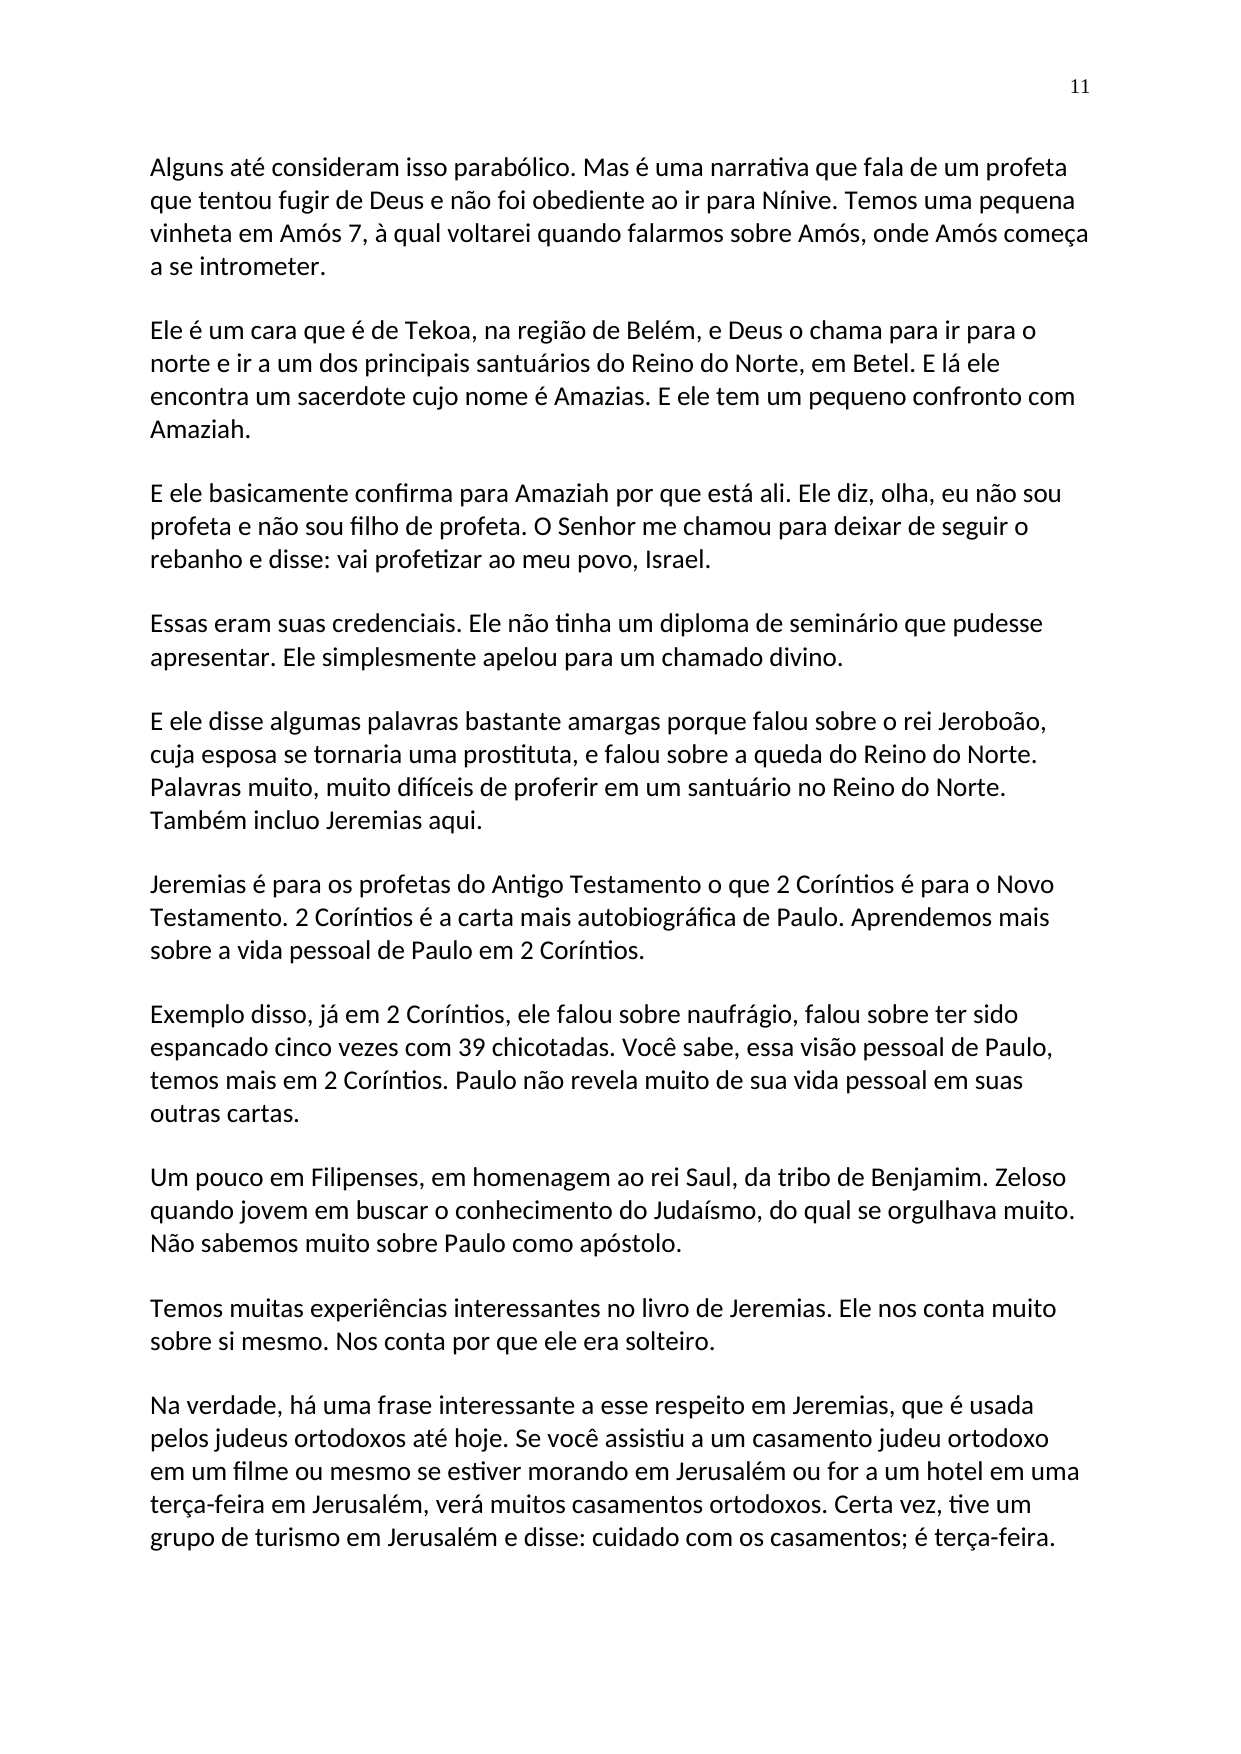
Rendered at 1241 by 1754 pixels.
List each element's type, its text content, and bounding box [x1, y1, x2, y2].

text E ele disse algumas palavras bastante amargas porque falou sobre o rei Jeroboão, cuja esposa se tornaria uma prostituta, e falou sobre a queda do Reino do Norte. Palavras muito, muito difíceis de proferir em um santuário no Reino do Norte. Também incluo Jeremias aqui. [150, 704, 1090, 836]
text Na verdade, há uma frase interessante a esse respeito em Jeremias, que é usada pelos judeus ortodoxos até hoje. Se você assistiu a um casamento judeu ortodoxo em um filme ou mesmo se estiver morando em Jerusalém ou for a um hotel em uma terça-feira em Jerusalém, verá muitos casamentos ortodoxos. Certa vez, tive um grupo de turismo em Jerusalém e disse: cuidado com os casamentos; é terça-feira. [150, 1388, 1090, 1553]
text E ele basicamente confirma para Amaziah por que está ali. Ele diz, olha, eu não sou profeta e não sou filho de profeta. O Senhor me chamou para deixar de seguir o rebanho e disse: vai profetizar ao meu povo, Israel. [150, 476, 1090, 576]
text Exemplo disso, já em 2 Coríntios, ele falou sobre naufrágio, falou sobre ter sido espancado cinco vezes com 39 chicotadas. Você sabe, essa visão pessoal de Paulo, temos mais em 2 Coríntios. Paulo não revela muito de sua vida pessoal em suas outras cartas. [150, 997, 1090, 1129]
text Ele é um cara que é de Tekoa, na região de Belém, e Deus o chama para ir para o norte e ir a um dos principais santuários do Reino do Norte, em Betel. E lá ele encontra um sacerdote cujo nome é Amazias. E ele tem um pequeno confronto com Amaziah. [150, 313, 1090, 445]
text Um pouco em Filipenses, em homenagem ao rei Saul, da tribo de Benjamim. Zeloso quando jovem em buscar o conhecimento do Judaísmo, do qual se orgulhava muito. Não sabemos muito sobre Paulo como apóstolo. [150, 1161, 1090, 1259]
text Alguns até consideram isso parabólico. Mas é uma narrativa que fala de um profeta que tentou fugir de Deus e não foi obediente ao ir para Nínive. Temos uma pequena vinheta em Amós 7, à qual voltarei quando falarmos sobre Amós, onde Amós começa a se intrometer. [150, 150, 1090, 282]
text Temos muitas experiências interessantes no livro de Jeremias. Ele nos conta muito sobre si mesmo. Nos conta por que ele era solteiro. [150, 1291, 1090, 1357]
text Essas eram suas credenciais. Ele não tinha um diploma de seminário que pudesse apresentar. Ele simplesmente apelou para um chamado divino. [150, 607, 1090, 673]
text Jeremias é para os profetas do Antigo Testamento o que 2 Coríntios é para o Novo Testamento. 2 Coríntios é a carta mais autobiográfica de Paulo. Aprendemos mais sobre a vida pessoal de Paulo em 2 Coríntios. [150, 867, 1090, 966]
